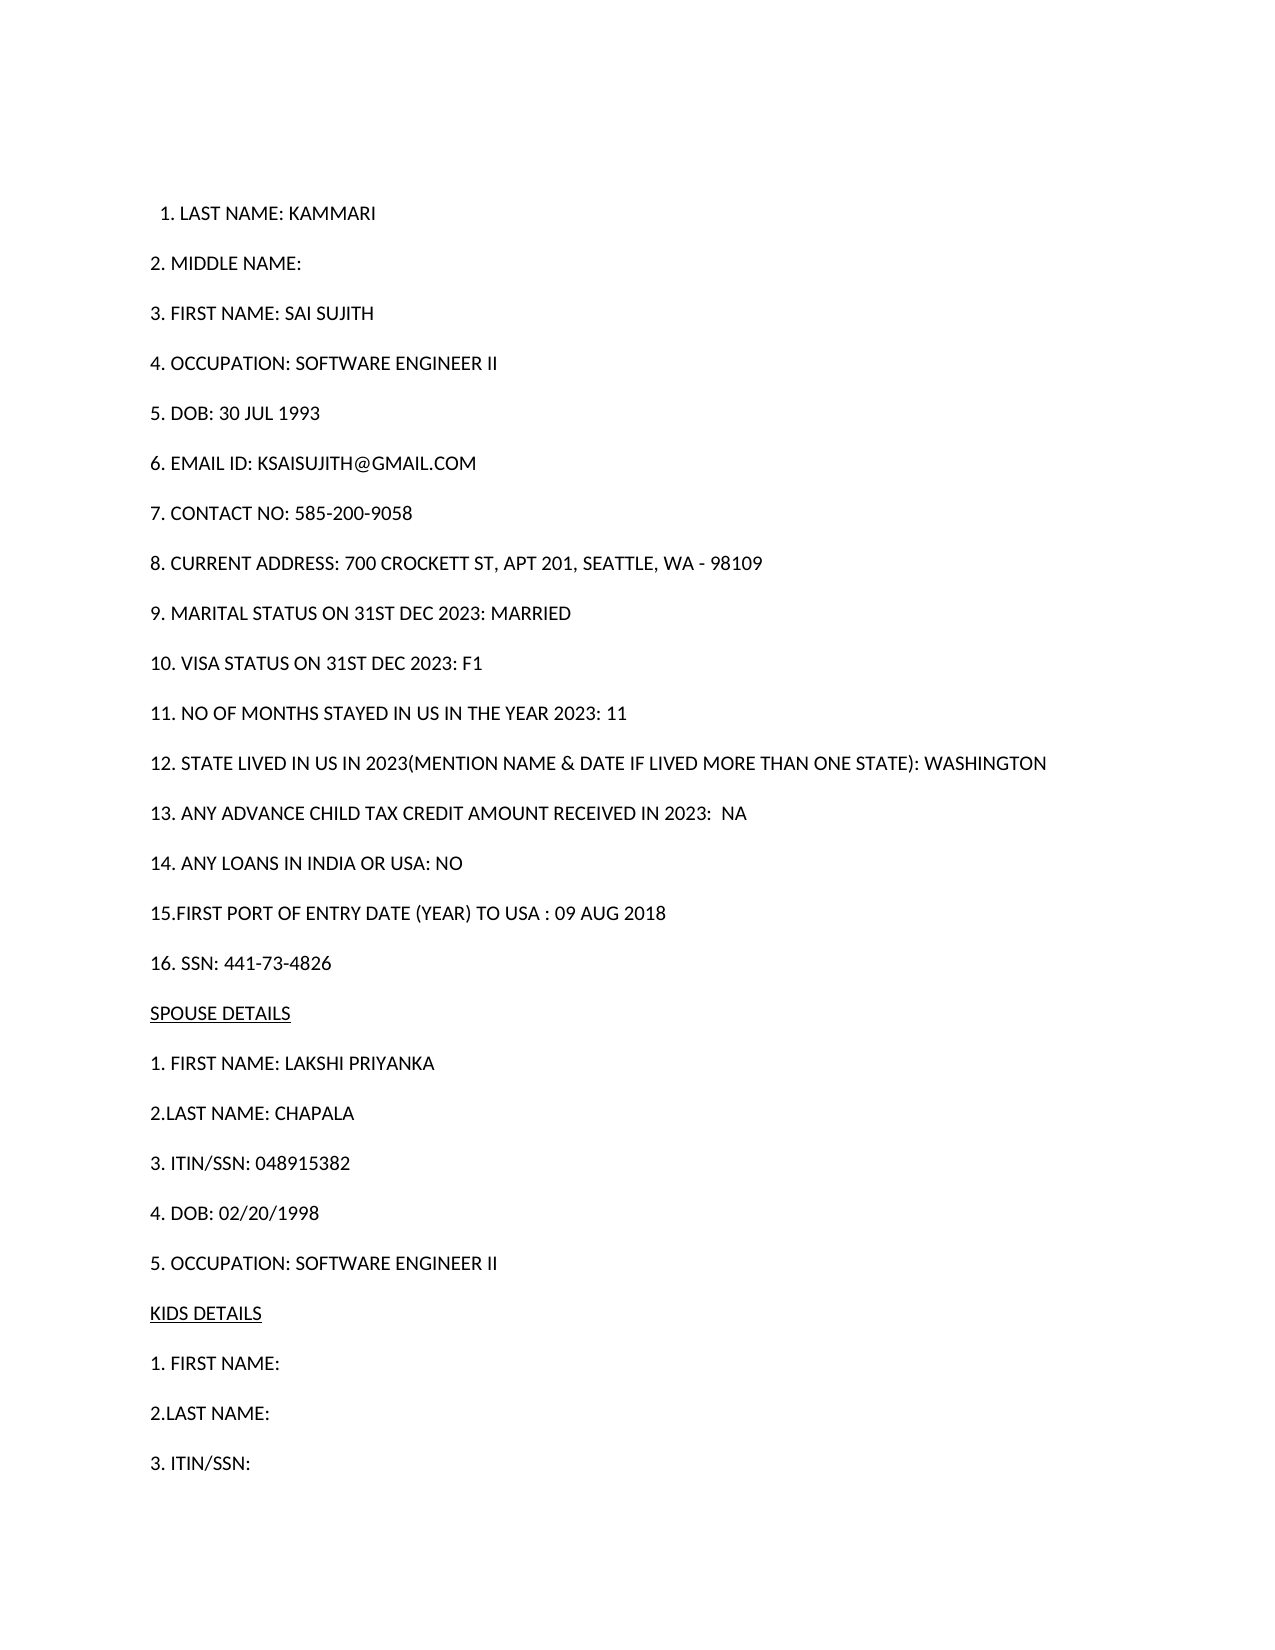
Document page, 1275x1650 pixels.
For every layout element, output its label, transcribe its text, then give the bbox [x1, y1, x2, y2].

text 1. LAST NAME: KAMMARI [150, 200, 1125, 225]
text 1. FIRST NAME: [150, 1350, 1125, 1375]
text 8. CURRENT ADDRESS: 700 CROCKETT ST, APT 201, SEATTLE, WA - 98109 [150, 550, 1125, 575]
text 3. FIRST NAME: SAI SUJITH [150, 300, 1125, 325]
text 5. DOB: 30 JUL 1993 [150, 400, 1125, 425]
text 15.FIRST PORT OF ENTRY DATE (YEAR) TO USA : 09 AUG 2018 [150, 900, 1125, 925]
text 11. NO OF MONTHS STAYED IN US IN THE YEAR 2023: 11 [150, 700, 1125, 725]
text KIDS DETAILS [150, 1300, 1125, 1325]
text 13. ANY ADVANCE CHILD TAX CREDIT AMOUNT RECEIVED IN 2023: NA [150, 800, 1125, 825]
text 3. ITIN/SSN: [150, 1450, 1125, 1475]
text 12. STATE LIVED IN US IN 2023(MENTION NAME & DATE IF LIVED MORE THAN ONE STATE): WASHINGTON [150, 750, 1125, 775]
text 9. MARITAL STATUS ON 31ST DEC 2023: MARRIED [150, 600, 1125, 625]
text 10. VISA STATUS ON 31ST DEC 2023: F1 [150, 650, 1125, 675]
text 2. MIDDLE NAME: [150, 250, 1125, 275]
text 4. OCCUPATION: SOFTWARE ENGINEER II [150, 350, 1125, 375]
text 3. ITIN/SSN: 048915382 [150, 1150, 1125, 1175]
text 1. FIRST NAME: LAKSHI PRIYANKA [150, 1050, 1125, 1075]
text 14. ANY LOANS IN INDIA OR USA: NO [150, 850, 1125, 875]
text 6. EMAIL ID: KSAISUJITH@GMAIL.COM [150, 450, 1125, 475]
text 16. SSN: 441-73-4826 [150, 950, 1125, 975]
text 4. DOB: 02/20/1998 [150, 1200, 1125, 1225]
text 2.LAST NAME: [150, 1400, 1125, 1425]
text 7. CONTACT NO: 585-200-9058 [150, 500, 1125, 525]
text 2.LAST NAME: CHAPALA [150, 1100, 1125, 1125]
text SPOUSE DETAILS [150, 1000, 1125, 1025]
text 5. OCCUPATION: SOFTWARE ENGINEER II [150, 1250, 1125, 1275]
